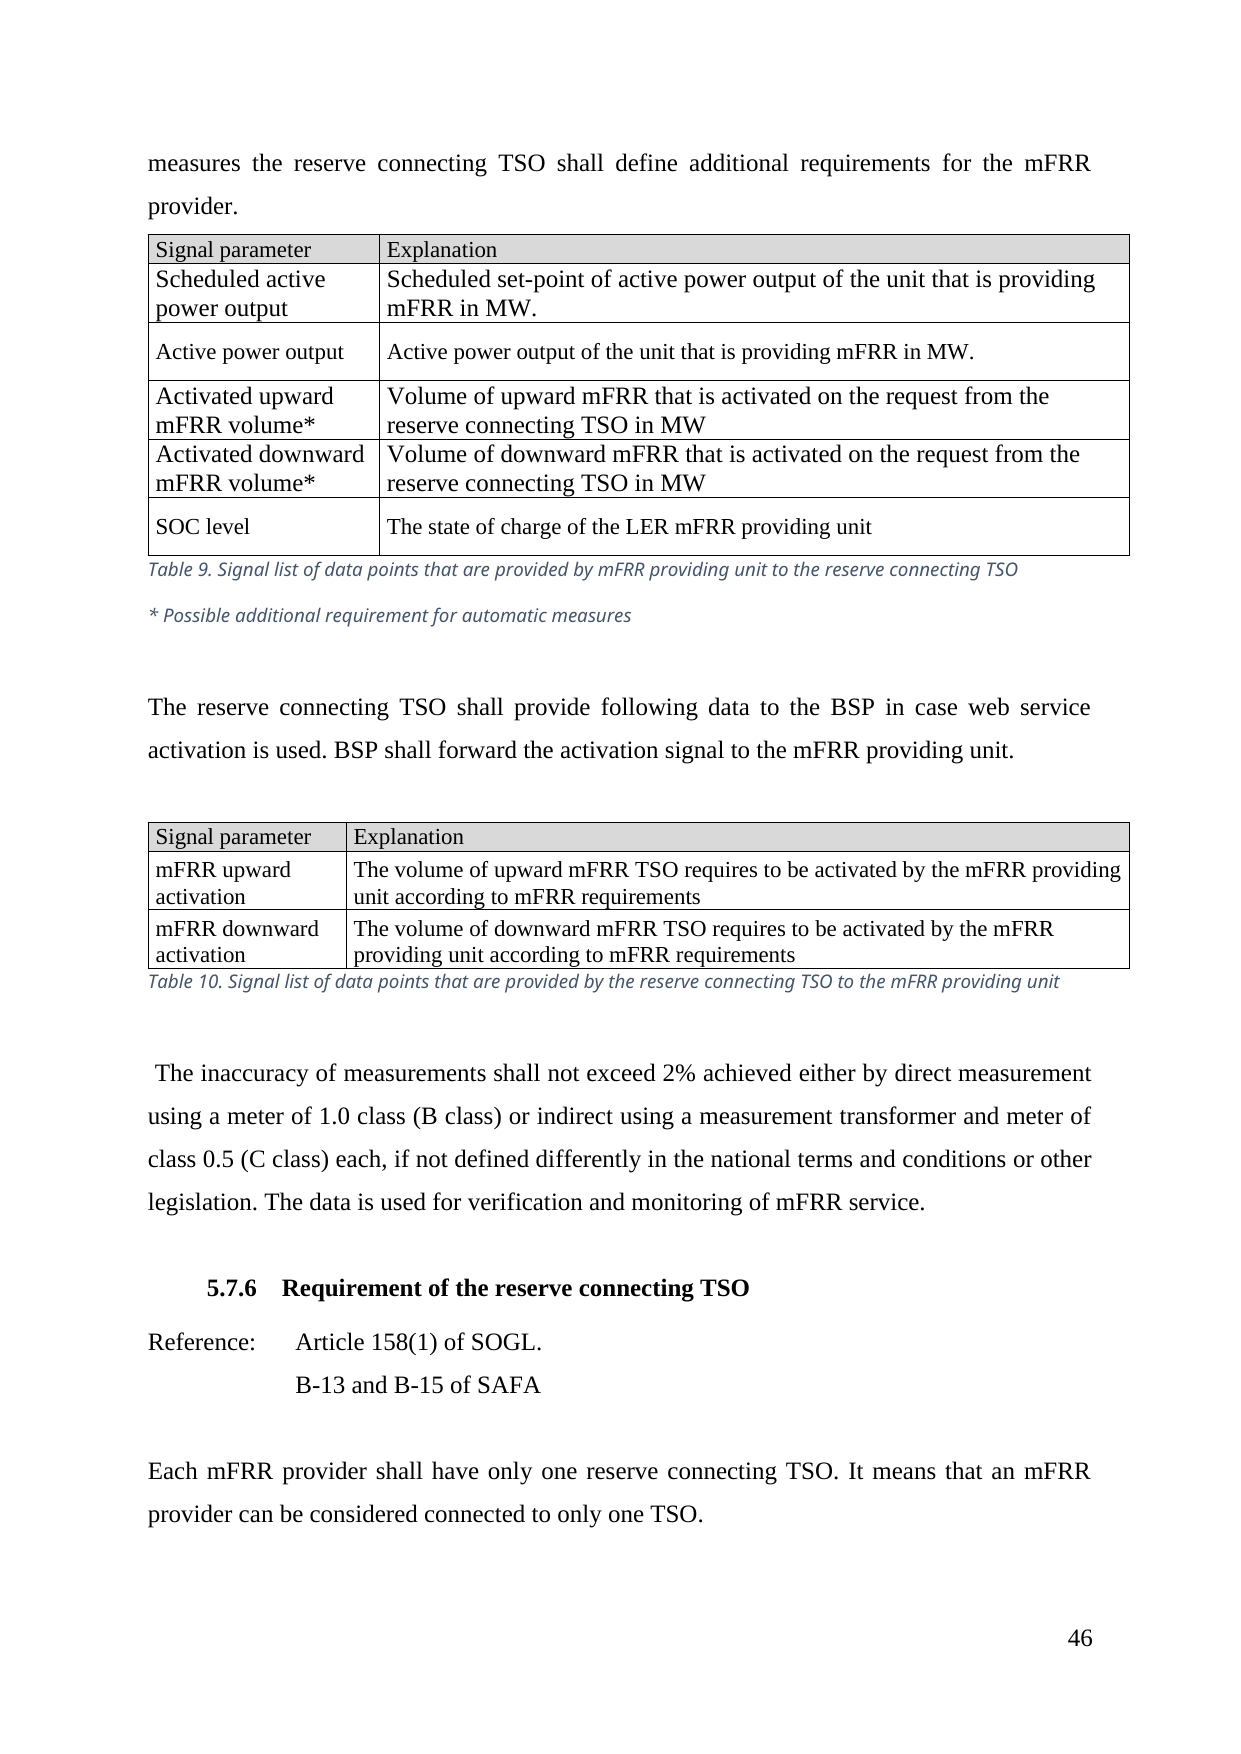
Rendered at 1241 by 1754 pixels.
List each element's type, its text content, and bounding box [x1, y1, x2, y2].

table_cell The volume of downward mFRR TSO requires to be activated by the mFRR providing unit according to mFRR requirements [347, 910, 1129, 967]
table_cell The state of charge of the LER mFRR providing unit [380, 498, 1129, 555]
table_cell Activated upward mFRR volume* [149, 381, 379, 438]
text B-13 and B-15 of SAFA [148, 1370, 1093, 1399]
text Reference: Article 158(1) of SOGL. [148, 1327, 1093, 1356]
table_cell Active power output [149, 323, 379, 380]
table_cell SOC level [149, 498, 379, 555]
subtitle Requirement of the reserve connecting TSO [207, 1273, 1093, 1302]
table_cell Scheduled set-point of active power output of the unit that is providing mFRR in MW. [380, 264, 1129, 322]
table_header Signal parameter [149, 235, 379, 263]
table_header Signal parameter [149, 823, 346, 851]
table_cell Volume of downward mFRR that is activated on the request from the reserve connecting TSO in MW [380, 440, 1129, 497]
table_cell mFRR downward activation [149, 910, 346, 967]
table_cell Activated downward mFRR volume* [149, 440, 379, 497]
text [148, 148, 1093, 219]
table_header Explanation [380, 235, 1129, 263]
text Each mFRR provider shall have only one reserve connecting TSO. It means that an mFRR provider can be considered connected to only one TSO. [148, 1456, 1093, 1528]
text Table 9. Signal list of data points that are provided by mFRR providing unit to the reserve connecting TSO [148, 556, 1093, 582]
table_cell Scheduled active power output [149, 264, 379, 322]
text The inaccuracy of measurements shall not exceed 2% achieved either by direct measurement using a meter of 1.0 class (B class) or indirect using a measurement transformer and meter of class 0.5 (C class) each, if not defined differently in the national terms and conditions or other legislation. The data is used for verification and monitoring of mFRR service. [148, 1058, 1093, 1216]
table_header Explanation [347, 823, 1129, 851]
table_cell The volume of upward mFRR TSO requires to be activated by the mFRR providing unit according to mFRR requirements [347, 852, 1129, 909]
text Table 10. Signal list of data points that are provided by the reserve connecting TSO to the mFRR providing unit [148, 969, 1093, 994]
text * Possible additional requirement for automatic measures [148, 603, 1093, 628]
table_cell mFRR upward activation [149, 852, 346, 909]
text The reserve connecting TSO shall provide following data to the BSP in case web service activation is used. BSP shall forward the activation signal to the mFRR providing unit. [148, 692, 1093, 764]
table_cell Active power output of the unit that is providing mFRR in MW. [380, 323, 1129, 380]
table_cell Volume of upward mFRR that is activated on the request from the reserve connecting TSO in MW [380, 381, 1129, 438]
